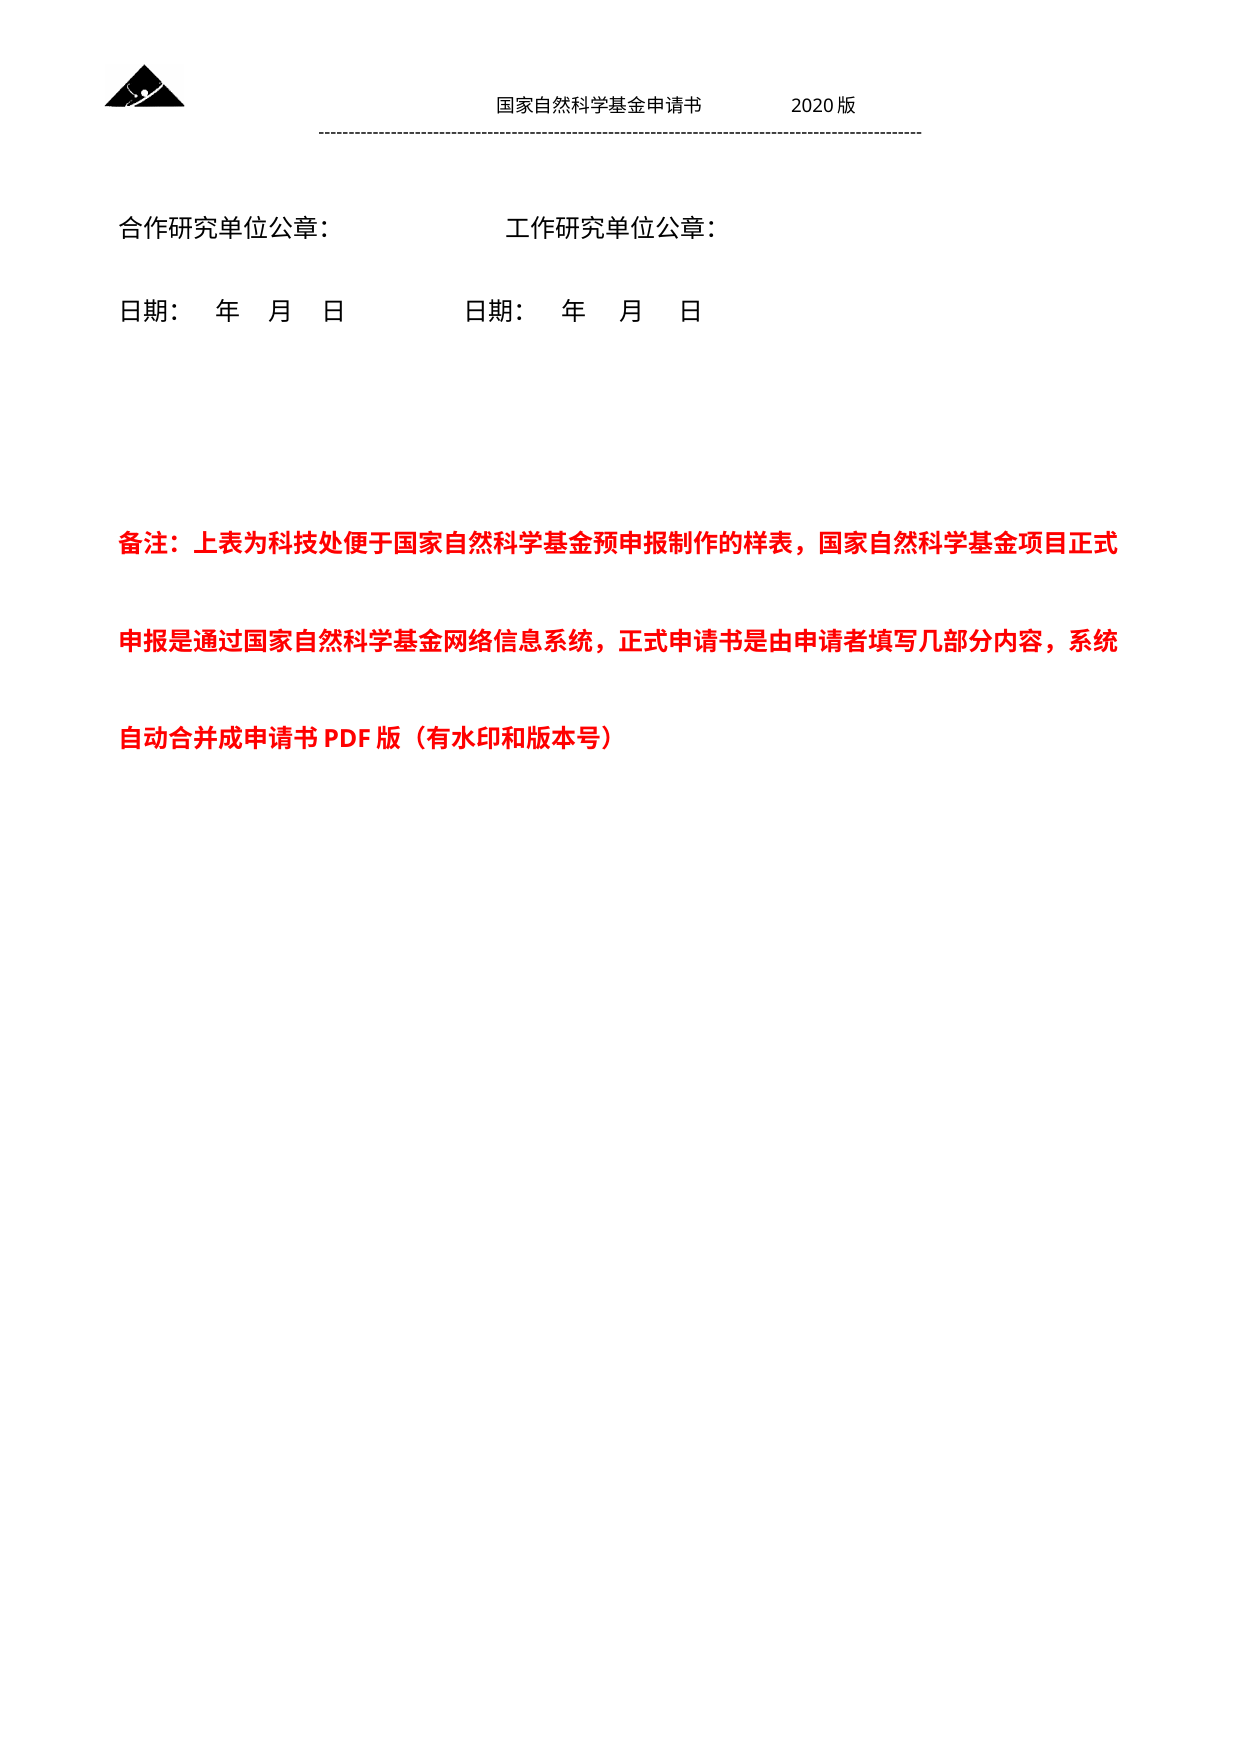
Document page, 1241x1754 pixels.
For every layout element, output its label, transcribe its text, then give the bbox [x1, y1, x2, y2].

picture [104, 64, 185, 107]
text 合作研究单位公章： 工作研究单位公章： [118, 194, 1122, 259]
text 日期： 年 月 日 日期： 年 月 日 [118, 277, 1122, 342]
text 备注：上表为科技处便于国家自然科学基金预申报制作的样表，国家自然科学基金项目正式申报是通过国家自然科学基金网络信息系统，正式申请书是由申请者填写几部分内容，系统自动合并成申请书PDF版（有水印和版本号） [118, 509, 1122, 769]
